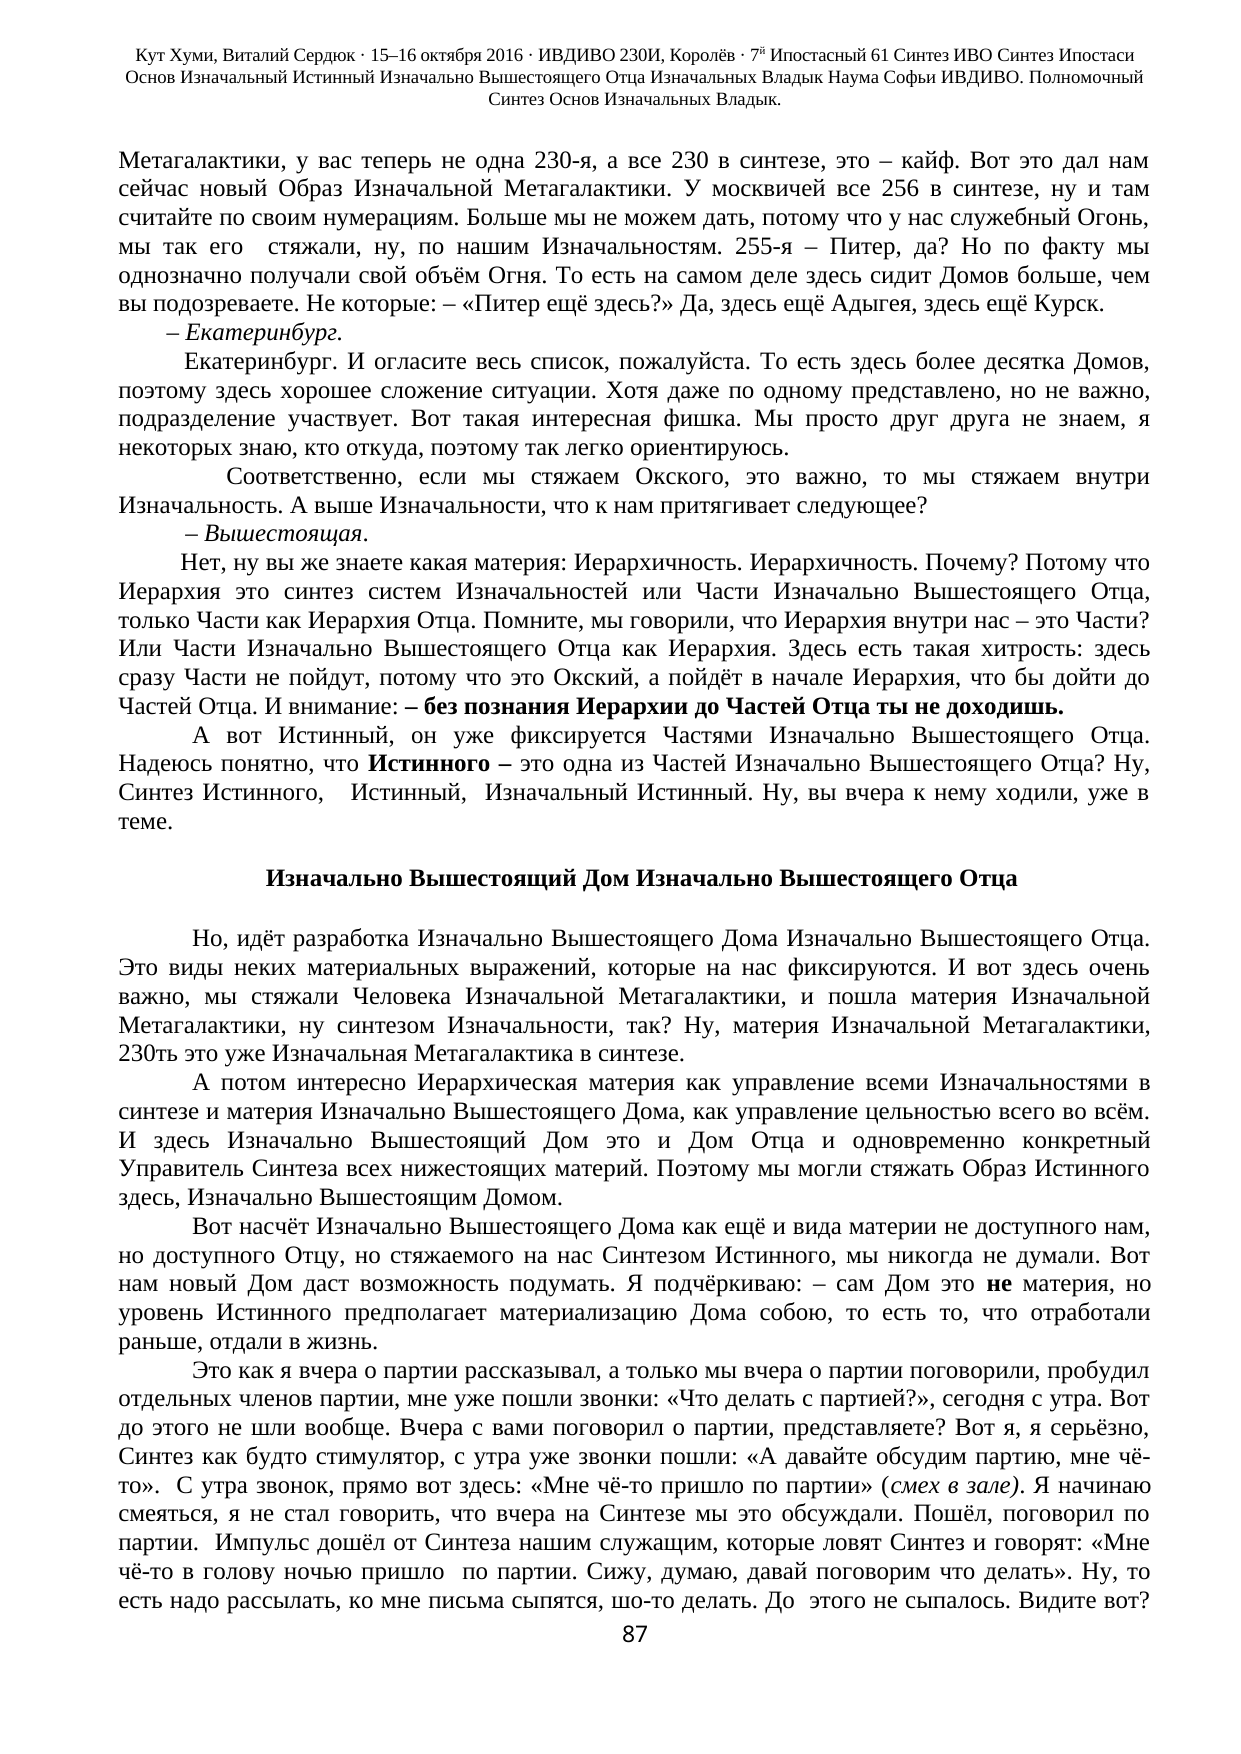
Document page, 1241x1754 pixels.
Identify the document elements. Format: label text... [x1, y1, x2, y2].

text Изначально Вышестоящий Дом Изначально Вышестоящего Отца [118, 863, 1152, 892]
text А потом интересно Иерархическая материя как управление всеми Изначальностями в синтезе и материя Изначально Вышестоящего Дома, как управление цельностью всего во всём. И здесь Изначально Вышестоящий Дом это и Дом Отца и одновременно конкретный Управитель Синтеза всех нижестоящих материй. Поэтому мы могли стяжать Образ Истинного здесь, Изначально Вышестоящим Домом. [118, 1067, 1152, 1211]
text Екатеринбург. И огласите весь список, пожалуйста. То есть здесь более десятка Домов, поэтому здесь хорошее сложение ситуации. Хотя даже по одному представлено, но не важно, подразделение участвует. Вот такая интересная фишка. Мы просто друг друга не знаем, я некоторых знаю, кто откуда, поэтому так легко ориентируюсь. [118, 346, 1152, 461]
text А вот Истинный, он уже фиксируется Частями Изначально Вышестоящего Отца. Надеюсь понятно, что Истинного – это одна из Частей Изначально Вышестоящего Отца? Ну, Синтез Истинного, Истинный, Изначальный Истинный. Ну, вы вчера к нему ходили, уже в теме. [118, 720, 1152, 835]
text Но, идёт разработка Изначально Вышестоящего Дома Изначально Вышестоящего Отца. Это виды неких материальных выражений, которые на нас фиксируются. И вот здесь очень важно, мы стяжали Человека Изначальной Метагалактики, и пошла материя Изначальной Метагалактики, ну синтезом Изначальности, так? Ну, материя Изначальной Метагалактики, 230ть это уже Изначальная Метагалактика в синтезе. [118, 923, 1152, 1067]
text – Вышестоящая. [118, 518, 1152, 547]
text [118, 145, 1152, 317]
text – Екатеринбург. [118, 317, 1152, 346]
text Нет, ну вы же знаете какая материя: Иерархичность. Иерархичность. Почему? Потому что Иерархия это синтез систем Изначальностей или Части Изначально Вышестоящего Отца, только Части как Иерархия Отца. Помните, мы говорили, что Иерархия внутри нас – это Части? Или Части Изначально Вышестоящего Отца как Иерархия. Здесь есть такая хитрость: здесь сразу Части не пойдут, потому что это Окский, а пойдёт в начале Иерархия, что бы дойти до Частей Отца. И внимание: – без познания Иерархии до Частей Отца ты не доходишь. [118, 547, 1152, 720]
text Соответственно, если мы стяжаем Окского, это важно, то мы стяжаем внутри Изначальность. А выше Изначальности, что к нам притягивает следующее? [118, 461, 1152, 518]
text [118, 1355, 1152, 1613]
text Вот насчёт Изначально Вышестоящего Дома как ещё и вида материи не доступного нам, но доступного Отцу, но стяжаемого на нас Синтезом Истинного, мы никогда не думали. Вот нам новый Дом даст возможность подумать. Я подчёркиваю: – сам Дом это не материя, но уровень Истинного предполагает материализацию Дома собою, то есть то, что отработали раньше, отдали в жизнь. [118, 1211, 1152, 1355]
